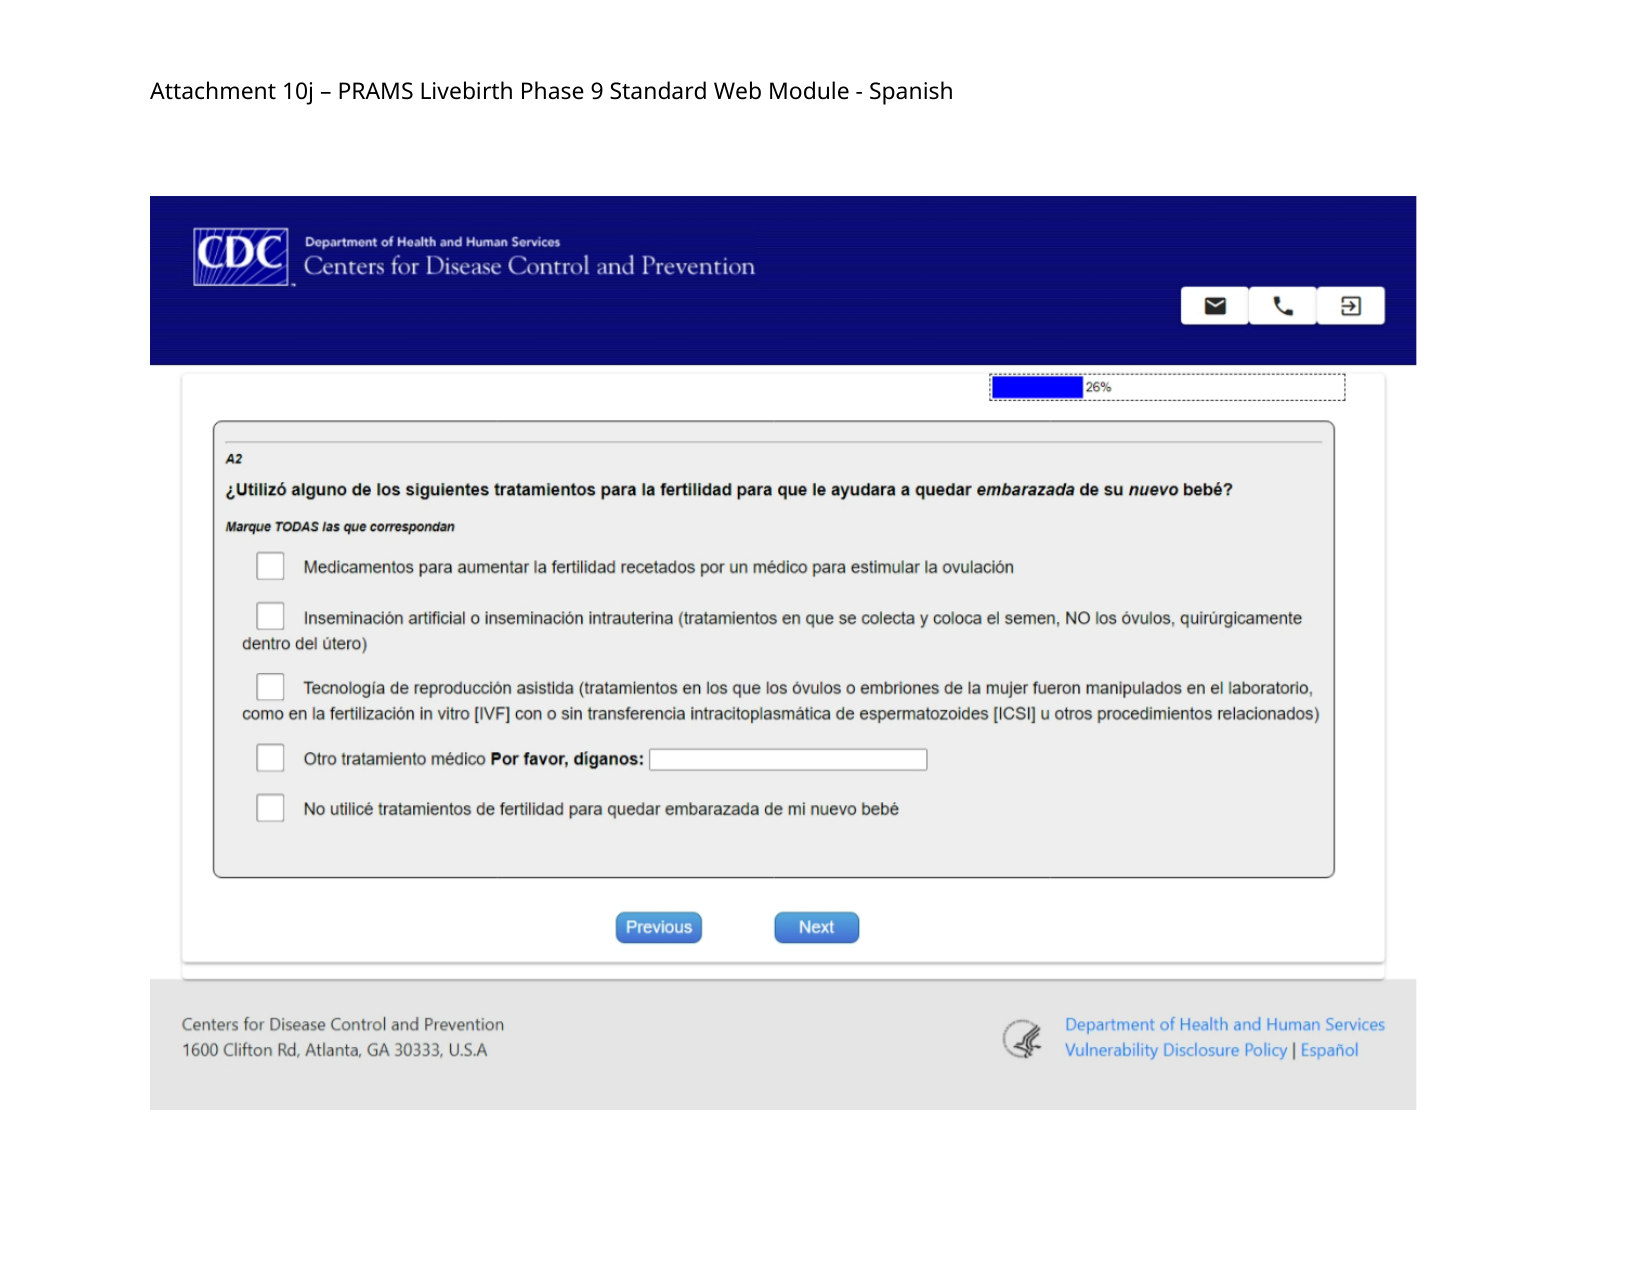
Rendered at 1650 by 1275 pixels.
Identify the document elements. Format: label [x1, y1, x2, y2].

picture [150, 196, 1417, 1110]
